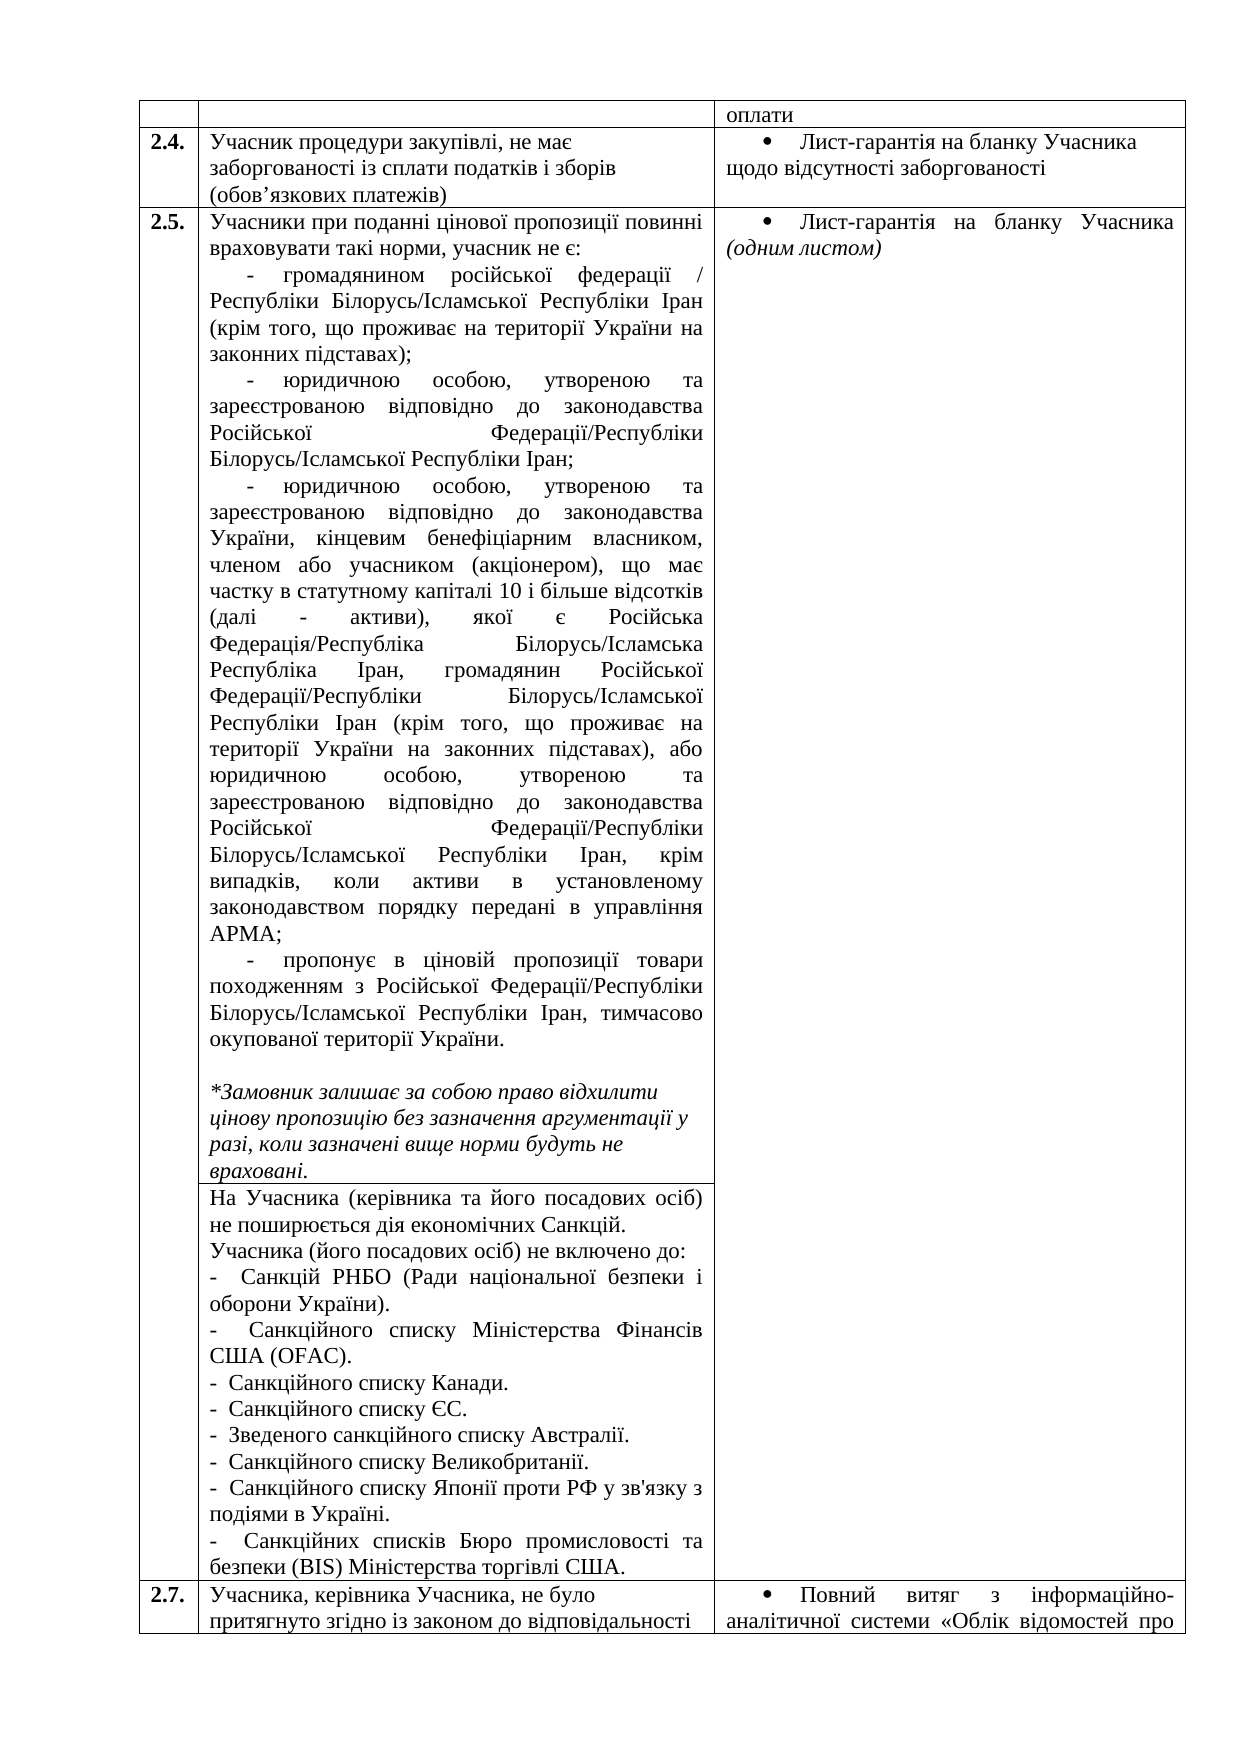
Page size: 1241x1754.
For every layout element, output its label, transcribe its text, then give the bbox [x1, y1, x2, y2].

table_cell Лист-гарантія на бланку Учасника (одним листом) [715, 208, 1185, 1579]
table_cell [140, 128, 198, 207]
table_cell Лист-гарантія на бланку Учасника щодо відсутності заборгованості [715, 128, 1185, 207]
table_cell [140, 208, 198, 1579]
table_cell На Учасника (керівника та його посадових осіб) не поширюється дія економічних Санкцій. Учасника (його посадових осіб) не включено до: - Санкцій РНБО (Ради національної безпеки і оборони України). - Санкційного списку Міністерства Фінансів США (OFAC). - Санкційного списку Канади. - Санкційного списку ЄС. - Зведеного санкційного списку Австралії. - Санкційного списку Великобританії. - Санкційного списку Японії проти РФ у зв'язку з подіями в Україні. - Санкційних списків Бюро промисловості та безпеки (BIS) Міністерства торгівлі США. [199, 1184, 714, 1579]
table_cell Учасник процедури закупівлі, не має заборгованості із сплати податків і зборів (обов’язкових платежів) [199, 128, 714, 207]
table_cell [199, 101, 714, 127]
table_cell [715, 101, 1185, 127]
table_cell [199, 1581, 714, 1633]
table_cell Учасники при поданні цінової пропозиції повинні враховувати такі норми, учасник не є: громадянином російської федерації / Республіки Білорусь/Ісламської Республіки Іран (крім того, що проживає на території України на законних підставах); юридичною особою, утвореною та зареєстрованою відповідно до законодавства Російської Федерації/Республіки Білорусь/Ісламської Республіки Іран; юридичною особою, утвореною та зареєстрованою відповідно до законодавства України, кінцевим бенефіціарним власником, членом або учасником (акціонером), що має частку в статутному капіталі 10 і більше відсотків (далі - активи), якої є Російська Федерація/Республіка Білорусь/Ісламська Республіка Іран, громадянин Російської Федерації/Республіки Білорусь/Ісламської Республіки Іран (крім того, що проживає на території України на законних підставах), або юридичною особою, утвореною та зареєстрованою відповідно до законодавства Російської Федерації/Республіки Білорусь/Ісламської Республіки Іран, крім випадків, коли активи в установленому законодавством порядку передані в управління АРМА; пропонує в ціновій пропозиції товари походженням з Російської Федерації/Республіки Білорусь/Ісламської Республіки Іран, тимчасово окупованої території України. *Замовник залишає за собою право відхилити цінову пропозицію без зазначення аргументації у разі, коли зазначені вище норми будуть не враховані. [199, 208, 714, 1183]
table_cell [140, 1581, 198, 1633]
table_cell [140, 101, 198, 127]
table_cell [715, 1581, 1185, 1633]
